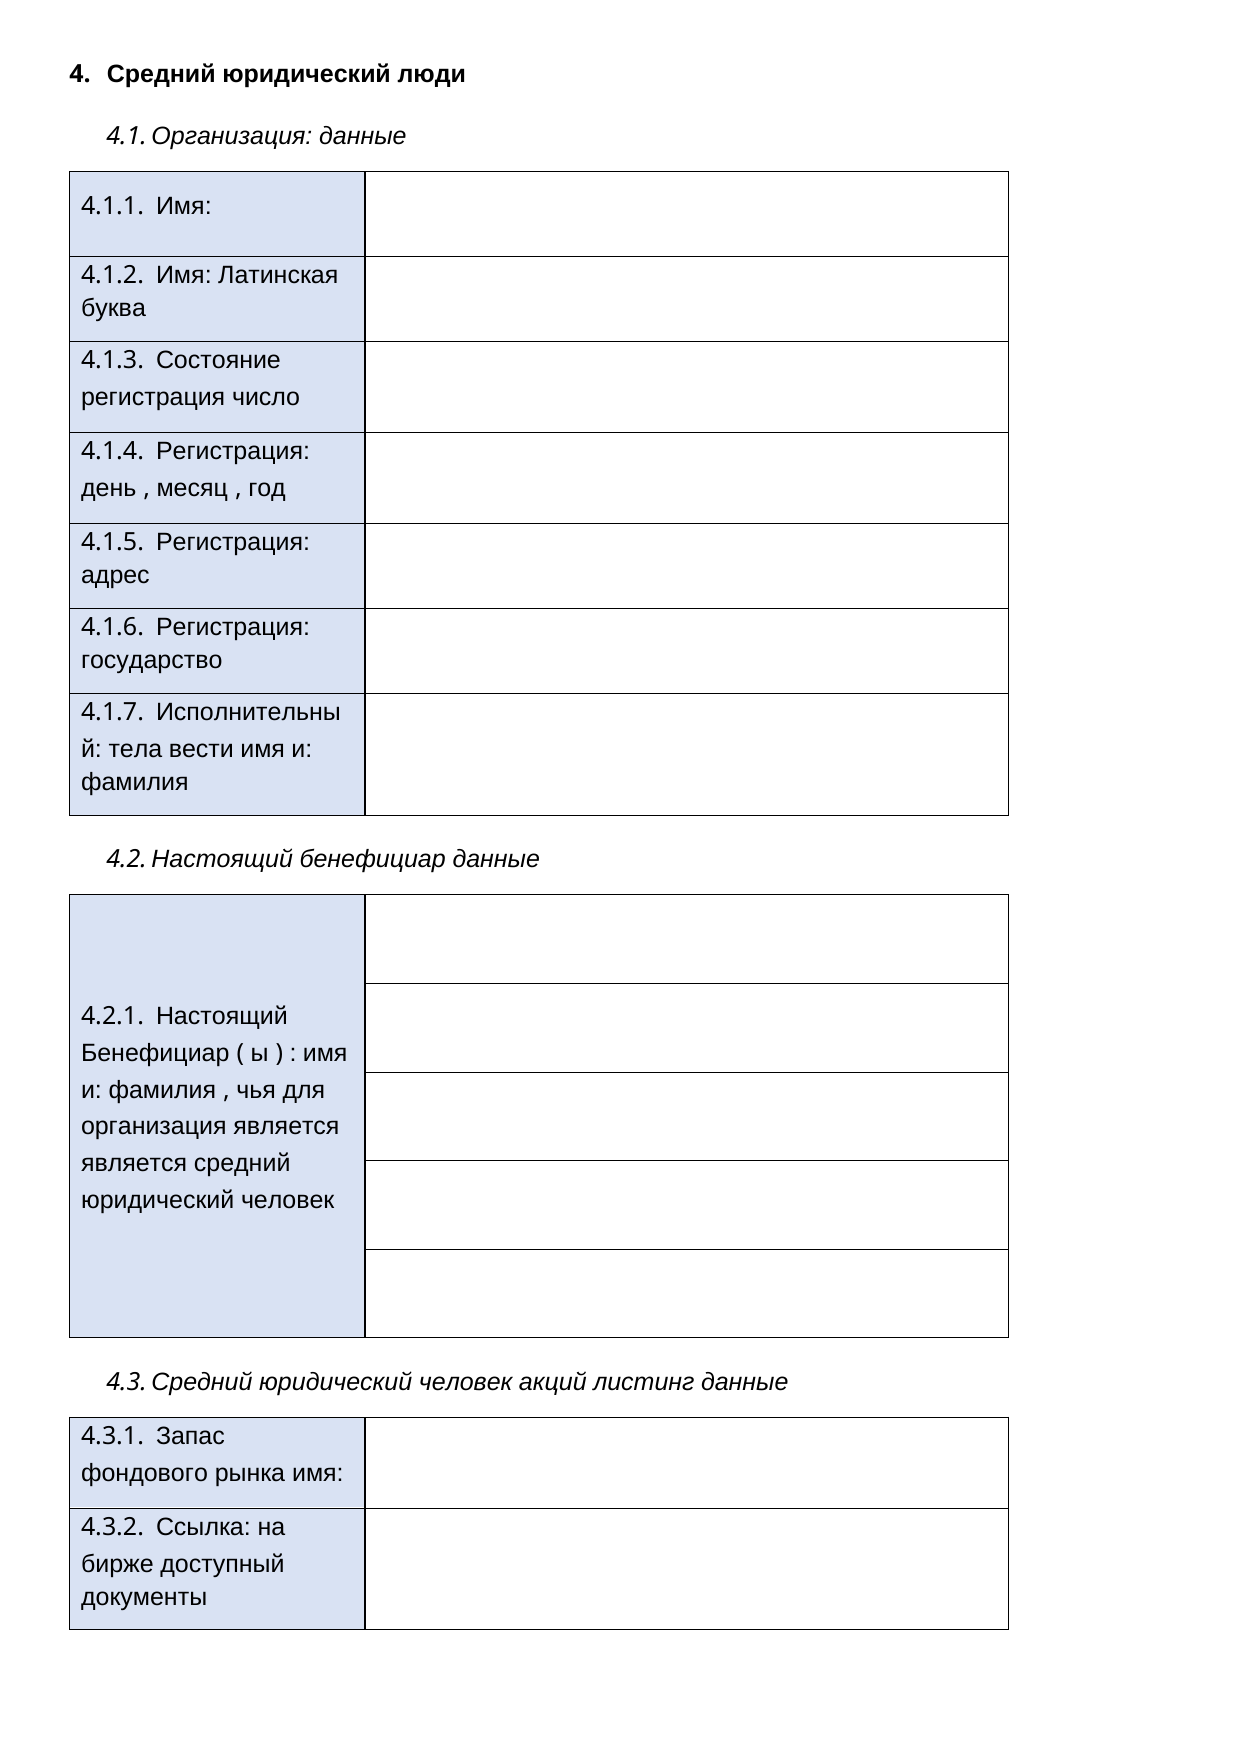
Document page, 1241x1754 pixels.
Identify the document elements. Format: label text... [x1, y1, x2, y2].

table_header Запас фондового рынка имя: [70, 1418, 364, 1507]
table_cell [366, 433, 1008, 523]
table_cell Состояние регистрация число [70, 342, 364, 432]
table_cell [366, 342, 1008, 432]
table_cell [366, 984, 1008, 1072]
table_cell [366, 1509, 1008, 1629]
list Организация: данные [106, 117, 1167, 151]
table_cell [366, 694, 1008, 815]
table_header Настоящий Бенефициар ( ы ) : имя и: фамилия , чья для организация является является средний юридический человек [70, 895, 364, 1337]
table_cell Регистрация: день , месяц , год [70, 433, 364, 523]
table_header Имя: [70, 172, 364, 256]
table_header [366, 1418, 1008, 1507]
table_cell Ссылка: на бирже доступный документы [70, 1509, 364, 1629]
table_cell [366, 1073, 1008, 1160]
table_cell [366, 524, 1008, 608]
table_cell Исполнительный: тела вести имя и: фамилия [70, 694, 364, 815]
table_header [366, 895, 1008, 983]
list Средний юридический люди [69, 56, 1167, 89]
table_cell [366, 1250, 1008, 1337]
table_cell Регистрация: адрес [70, 524, 364, 608]
table_cell Регистрация: государство [70, 609, 364, 693]
table_header [366, 172, 1008, 256]
table_cell [366, 609, 1008, 693]
table_cell [366, 1161, 1008, 1249]
list Средний юридический человек акций листинг данные [106, 1363, 1167, 1397]
table_cell [366, 257, 1008, 341]
list Настоящий бенефициар данные [106, 841, 1167, 875]
table_cell Имя: Латинская буква [70, 257, 364, 341]
